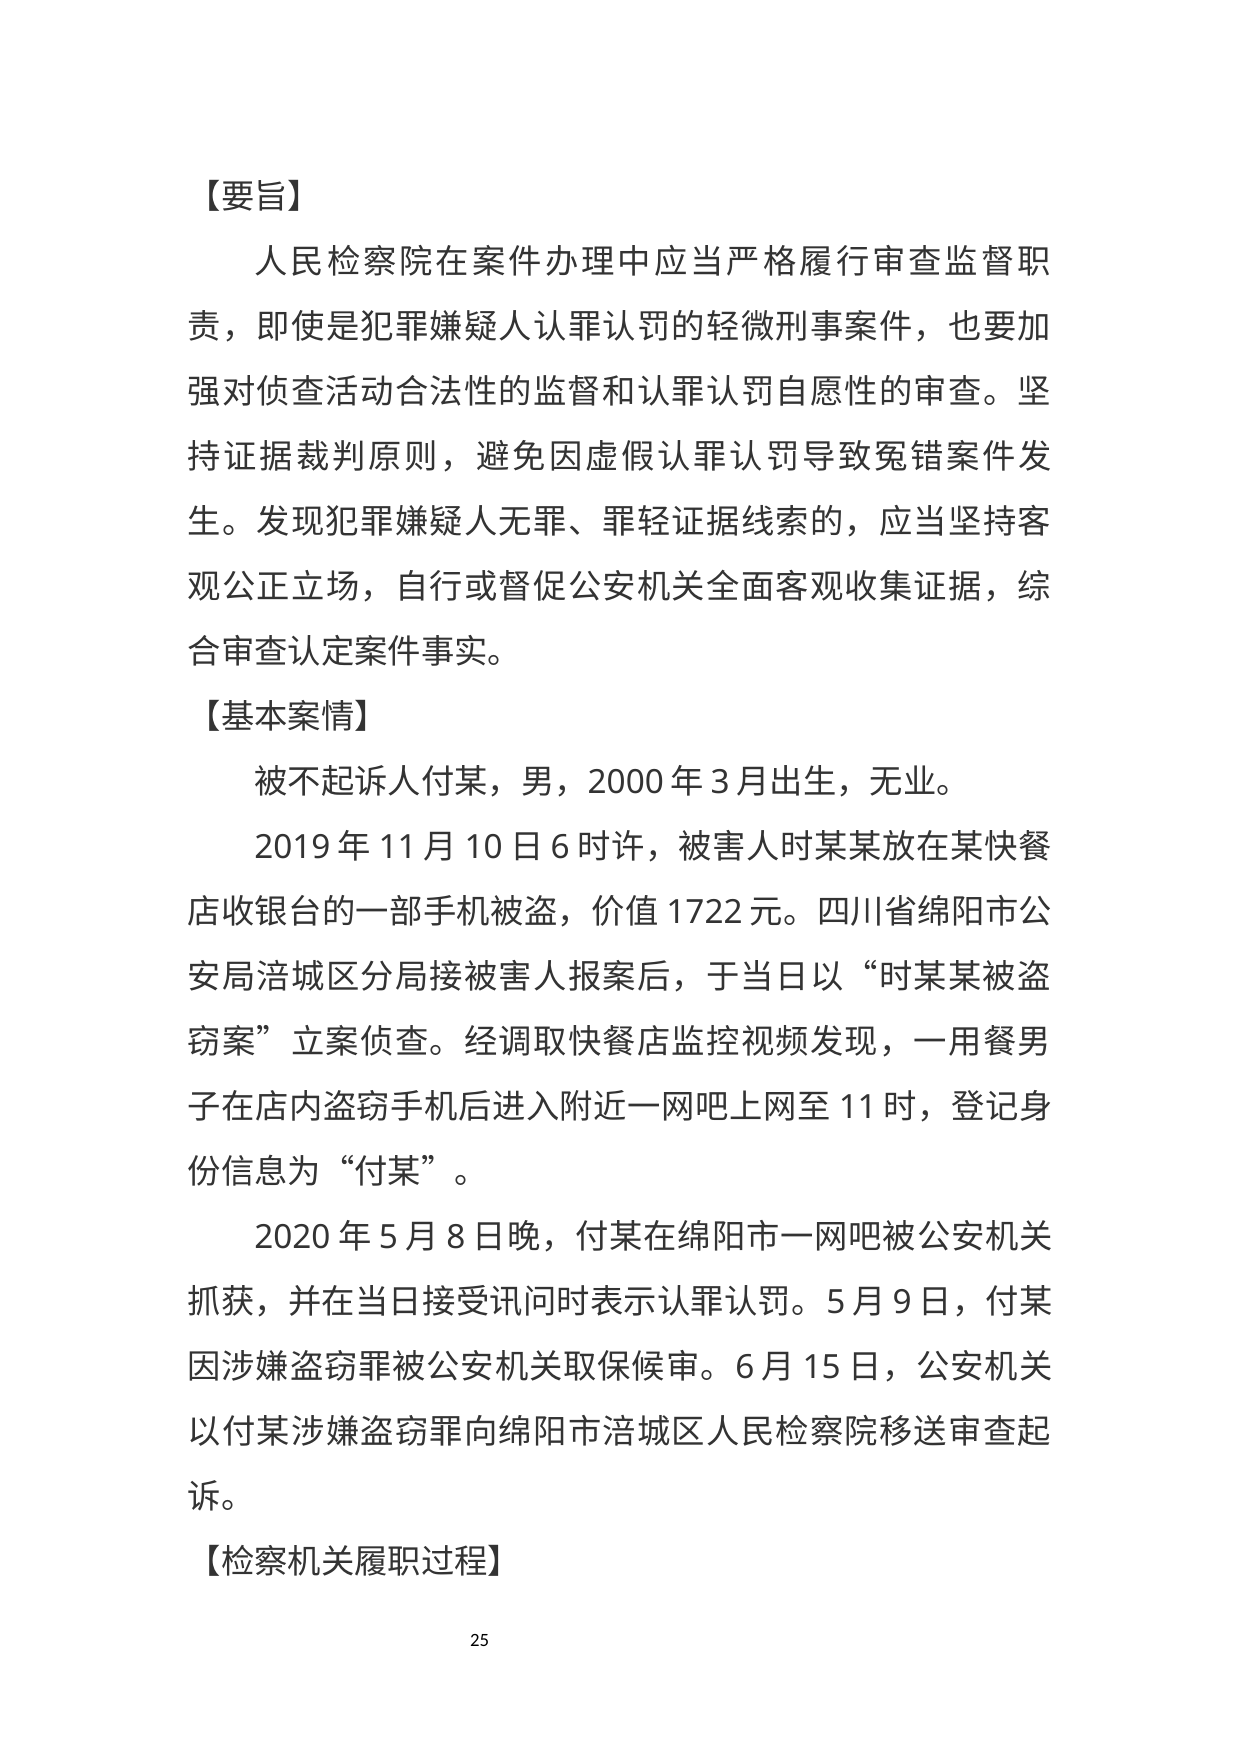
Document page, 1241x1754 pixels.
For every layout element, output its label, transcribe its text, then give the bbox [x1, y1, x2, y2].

text 2019年11月10日6时许，被害人时某某放在某快餐店收银台的一部手机被盗，价值1722元。四川省绵阳市公安局涪城区分局接被害人报案后，于当日以“时某某被盗窃案”立案侦查。经调取快餐店监控视频发现，一用餐男子在店内盗窃手机后进入附近一网吧上网至11时，登记身份信息为“付某”。 [187, 812, 1053, 1202]
text 【要旨】 [187, 162, 1053, 227]
text 2020年5月8日晚，付某在绵阳市一网吧被公安机关抓获，并在当日接受讯问时表示认罪认罚。5月9日，付某因涉嫌盗窃罪被公安机关取保候审。6月15日，公安机关以付某涉嫌盗窃罪向绵阳市涪城区人民检察院移送审查起诉。 [187, 1202, 1053, 1527]
text 人民检察院在案件办理中应当严格履行审查监督职责，即使是犯罪嫌疑人认罪认罚的轻微刑事案件，也要加强对侦查活动合法性的监督和认罪认罚自愿性的审查。坚持证据裁判原则，避免因虚假认罪认罚导致冤错案件发生。发现犯罪嫌疑人无罪、罪轻证据线索的，应当坚持客观公正立场，自行或督促公安机关全面客观收集证据，综合审查认定案件事实。 [187, 227, 1053, 682]
text 【基本案情】 [187, 682, 1053, 747]
text 被不起诉人付某，男，2000年3月出生，无业。 [187, 747, 1053, 812]
text 【检察机关履职过程】 [187, 1527, 1053, 1592]
